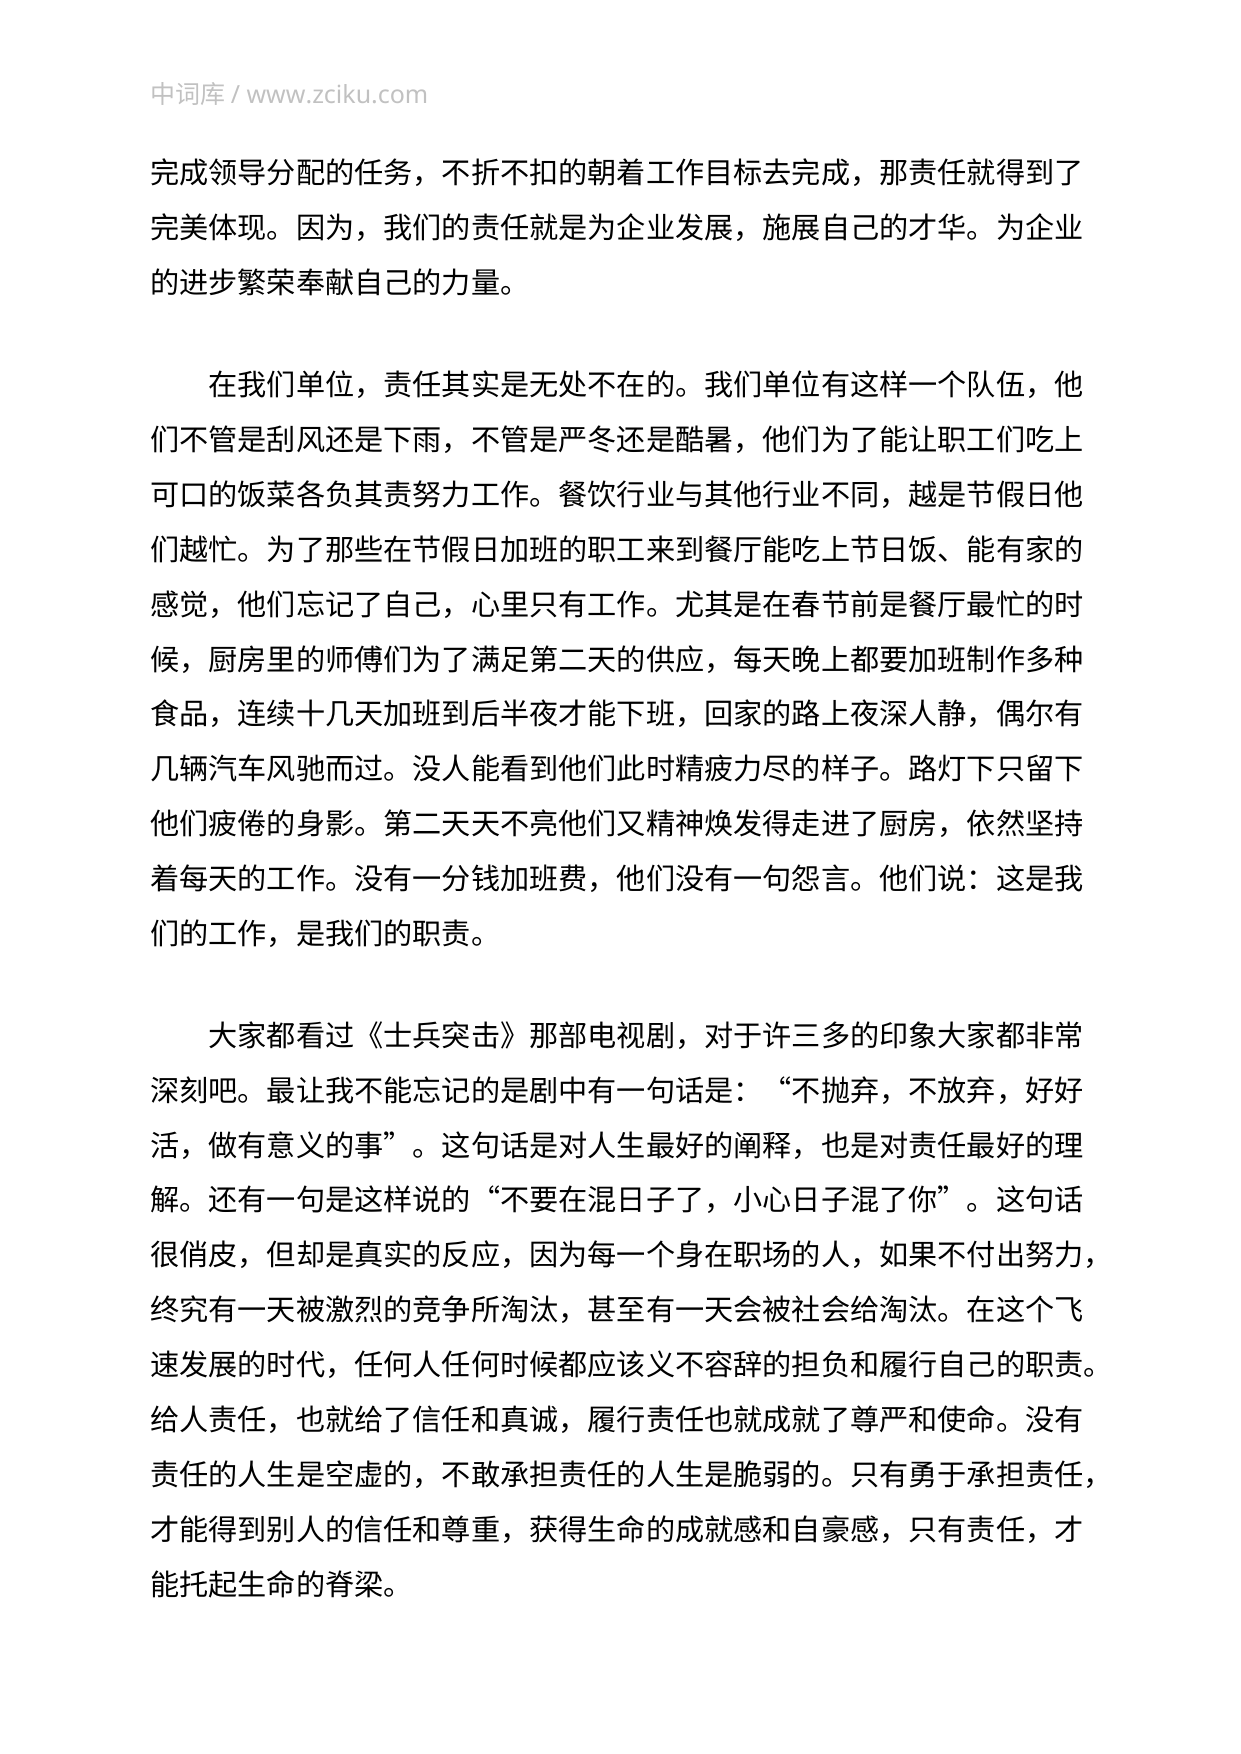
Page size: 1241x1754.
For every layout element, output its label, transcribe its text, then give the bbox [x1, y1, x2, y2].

text 大家都看过《士兵突击》那部电视剧，对于许三多的印象大家都非常深刻吧。最让我不能忘记的是剧中有一句话是：“不抛弃，不放弃，好好活，做有意义的事”。这句话是对人生最好的阐释，也是对责任最好的理解。还有一句是这样说的“不要在混日子了，小心日子混了你”。这句话很俏皮，但却是真实的反应，因为每一个身在职场的人，如果不付出努力，终究有一天被激烈的竞争所淘汰，甚至有一天会被社会给淘汰。在这个飞速发展的时代，任何人任何时候都应该义不容辞的担负和履行自己的职责。给人责任，也就给了信任和真诚，履行责任也就成就了尊严和使命。没有责任的人生是空虚的，不敢承担责任的人生是脆弱的。只有勇于承担责任，才能得到别人的信任和尊重，获得生命的成就感和自豪感，只有责任，才能托起生命的脊梁。 [150, 1012, 1090, 1603]
text 在我们单位，责任其实是无处不在的。我们单位有这样一个队伍，他们不管是刮风还是下雨，不管是严冬还是酷暑，他们为了能让职工们吃上可口的饭菜各负其责努力工作。餐饮行业与其他行业不同，越是节假日他们越忙。为了那些在节假日加班的职工来到餐厅能吃上节日饭、能有家的感觉，他们忘记了自己，心里只有工作。尤其是在春节前是餐厅最忙的时候，厨房里的师傅们为了满足第二天的供应，每天晚上都要加班制作多种食品，连续十几天加班到后半夜才能下班，回家的路上夜深人静，偶尔有几辆汽车风驰而过。没人能看到他们此时精疲力尽的样子。路灯下只留下他们疲倦的身影。第二天天不亮他们又精神焕发得走进了厨房，依然坚持着每天的工作。没有一分钱加班费，他们没有一句怨言。他们说：这是我们的工作，是我们的职责。 [150, 362, 1090, 953]
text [150, 150, 1090, 302]
